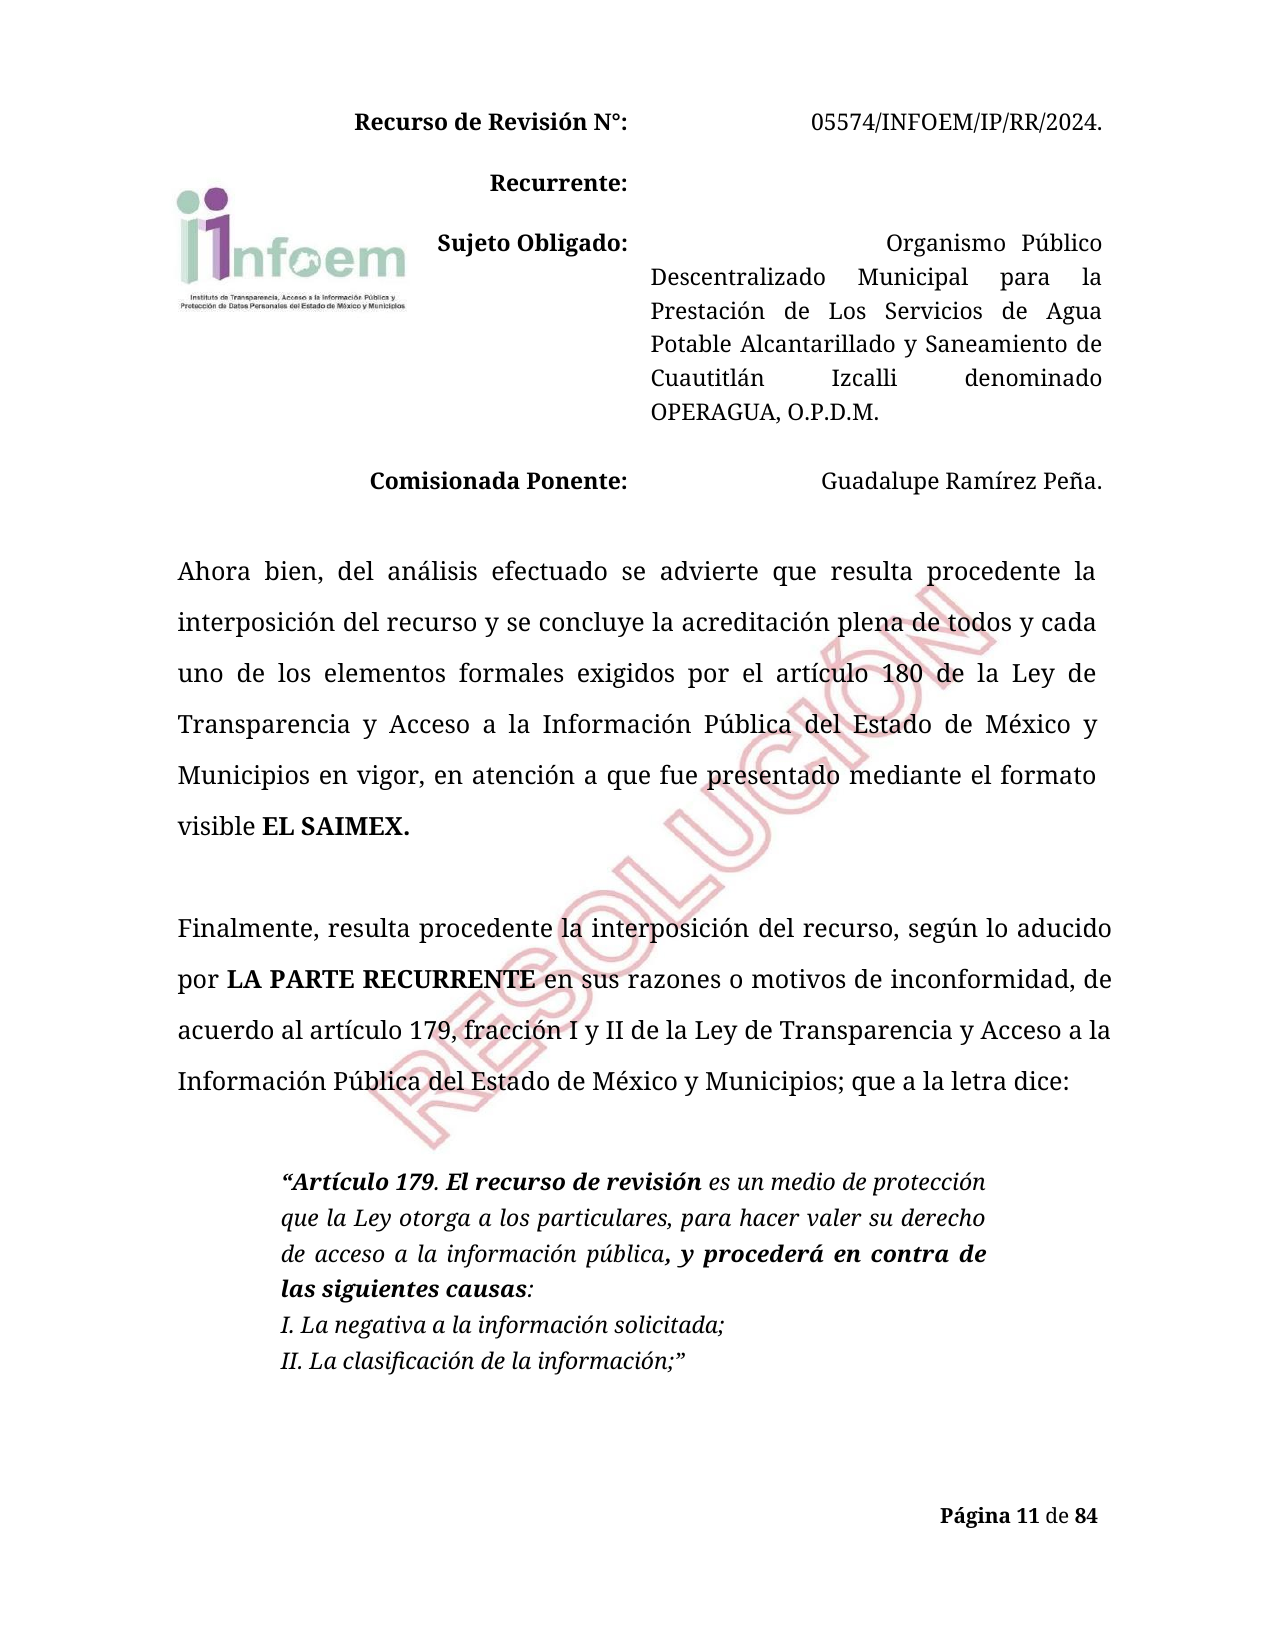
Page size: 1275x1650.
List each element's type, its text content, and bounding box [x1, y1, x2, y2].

text I. La negativa a la información solicitada; [281, 1309, 989, 1341]
text II. La clasificación de la información;” [281, 1345, 989, 1377]
text Ahora bien, del análisis efectuado se advierte que resulta procedente la interposición del recurso y se concluye la acreditación plena de todos y cada uno de los elementos formales exigidos por el artículo 180 de la Ley de Transparencia y Acceso a la Información Pública del Estado de México y Municipios en vigor, en atención a que fue presentado mediante el formato visible EL SAIMEX. [177, 553, 1098, 842]
text Finalmente, resulta procedente la interposición del recurso, según lo aducido por LA PARTE RECURRENTE en sus razones o motivos de inconformidad, de acuerdo al artículo 179, fracción I y II de la Ley de Transparencia y Acceso a la Información Pública del Estado de México y Municipios; que a la letra dice: [177, 910, 1113, 1098]
picture [63, 135, 1270, 1556]
text “Artículo 179. El recurso de revisión es un medio de protección que la Ley otorga a los particulares, para hacer valer su derecho de acceso a la información pública, y procederá en contra de las siguientes causas: [281, 1166, 989, 1305]
